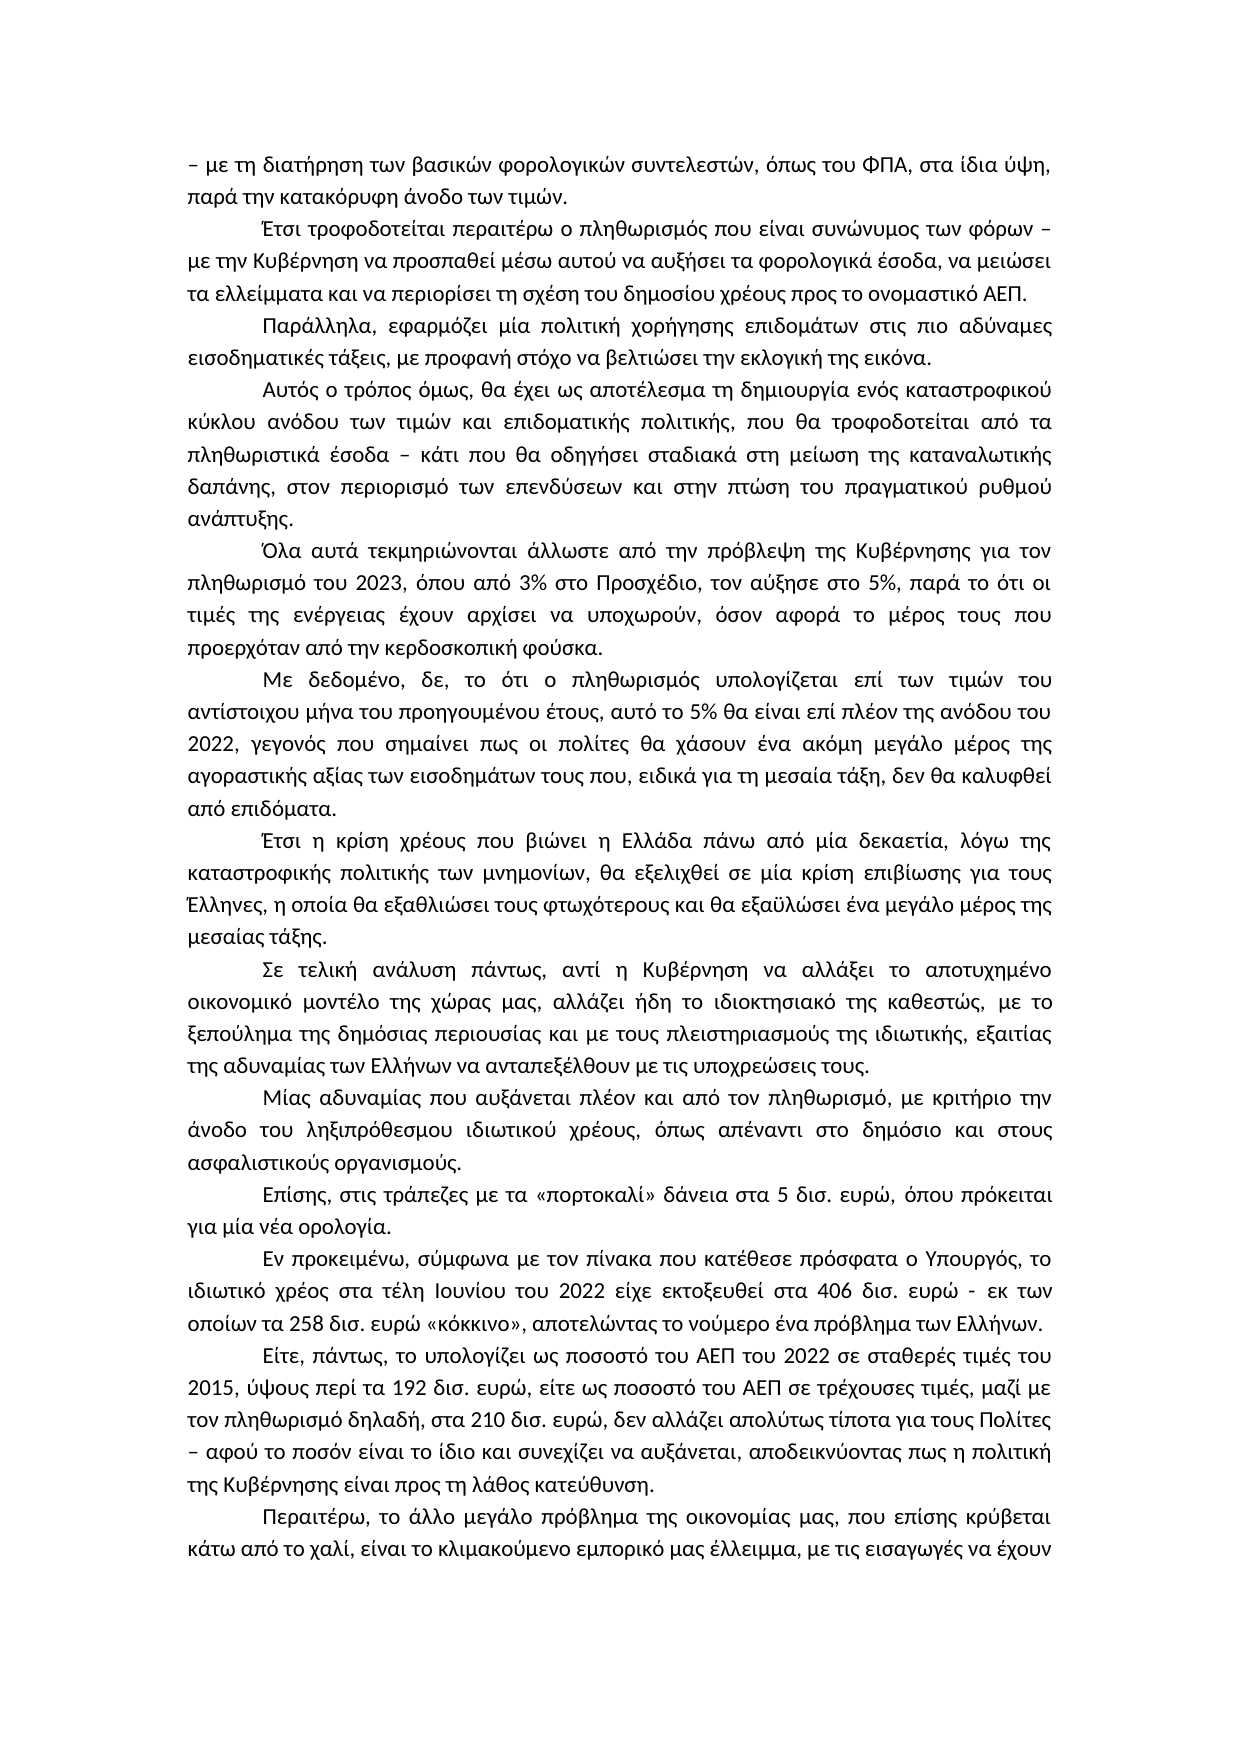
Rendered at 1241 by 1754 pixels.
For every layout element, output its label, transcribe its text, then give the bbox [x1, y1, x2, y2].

text Αυτός ο τρόπος όμως, θα έχει ως αποτέλεσμα τη δημιουργία ενός καταστροφικού κύκλου ανόδου των τιμών και επιδοματικής πολιτικής, που θα τροφοδοτείται από τα πληθωριστικά έσοδα – κάτι που θα οδηγήσει σταδιακά στη μείωση της καταναλωτικής δαπάνης, στον περιορισμό των επενδύσεων και στην πτώση του πραγματικού ρυθμού ανάπτυξης. [187, 375, 1053, 532]
text Μίας αδυναμίας που αυξάνεται πλέον και από τον πληθωρισμό, με κριτήριο την άνοδο του ληξιπρόθεσμου ιδιωτικού χρέους, όπως απέναντι στο δημόσιο και στους ασφαλιστικούς οργανισμούς. [187, 1083, 1053, 1176]
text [187, 1502, 1053, 1562]
text Παράλληλα, εφαρμόζει μία πολιτική χορήγησης επιδομάτων στις πιο αδύναμες εισοδηματικές τάξεις, με προφανή στόχο να βελτιώσει την εκλογική της εικόνα. [187, 311, 1053, 371]
text Έτσι τροφοδοτείται περαιτέρω ο πληθωρισμός που είναι συνώνυμος των φόρων – με την Κυβέρνηση να προσπαθεί μέσω αυτού να αυξήσει τα φορολογικά έσοδα, να μειώσει τα ελλείμματα και να περιορίσει τη σχέση του δημοσίου χρέους προς το ονομαστικό ΑΕΠ. [187, 214, 1053, 307]
text Σε τελική ανάλυση πάντως, αντί η Κυβέρνηση να αλλάξει το αποτυχημένο οικονομικό μοντέλο της χώρας μας, αλλάζει ήδη το ιδιοκτησιακό της καθεστώς, με το ξεπούλημα της δημόσιας περιουσίας και με τους πλειστηριασμούς της ιδιωτικής, εξαιτίας της αδυναμίας των Ελλήνων να ανταπεξέλθουν με τις υποχρεώσεις τους. [187, 955, 1053, 1079]
text Επίσης, στις τράπεζες με τα «πορτοκαλί» δάνεια στα 5 δισ. ευρώ, όπου πρόκειται για μία νέα ορολογία. [187, 1180, 1053, 1240]
text Είτε, πάντως, το υπολογίζει ως ποσοστό του ΑΕΠ του 2022 σε σταθερές τιμές του 2015, ύψους περί τα 192 δισ. ευρώ, είτε ως ποσοστό του ΑΕΠ σε τρέχουσες τιμές, μαζί με τον πληθωρισμό δηλαδή, στα 210 δισ. ευρώ, δεν αλλάζει απολύτως τίποτα για τους Πολίτες – αφού το ποσόν είναι το ίδιο και συνεχίζει να αυξάνεται, αποδεικνύοντας πως η πολιτική της Κυβέρνησης είναι προς τη λάθος κατεύθυνση. [187, 1341, 1053, 1498]
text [187, 150, 1053, 210]
text Έτσι η κρίση χρέους που βιώνει η Ελλάδα πάνω από μία δεκαετία, λόγω της καταστροφικής πολιτικής των μνημονίων, θα εξελιχθεί σε μία κρίση επιβίωσης για τους Έλληνες, η οποία θα εξαθλιώσει τους φτωχότερους και θα εξαϋλώσει ένα μεγάλο μέρος της μεσαίας τάξης. [187, 826, 1053, 951]
text Όλα αυτά τεκμηριώνονται άλλωστε από την πρόβλεψη της Κυβέρνησης για τον πληθωρισμό του 2023, όπου από 3% στο Προσχέδιο, τον αύξησε στο 5%, παρά το ότι οι τιμές της ενέργειας έχουν αρχίσει να υποχωρούν, όσον αφορά το μέρος τους που προερχόταν από την κερδοσκοπική φούσκα. [187, 536, 1053, 661]
text Εν προκειμένω, σύμφωνα με τον πίνακα που κατέθεσε πρόσφατα ο Υπουργός, το ιδιωτικό χρέος στα τέλη Ιουνίου του 2022 είχε εκτοξευθεί στα 406 δισ. ευρώ - εκ των οποίων τα 258 δισ. ευρώ «κόκκινο», αποτελώντας το νούμερο ένα πρόβλημα των Ελλήνων. [187, 1244, 1053, 1337]
text Με δεδομένο, δε, το ότι ο πληθωρισμός υπολογίζεται επί των τιμών του αντίστοιχου μήνα του προηγουμένου έτους, αυτό το 5% θα είναι επί πλέον της ανόδου του 2022, γεγονός που σημαίνει πως οι πολίτες θα χάσουν ένα ακόμη μεγάλο μέρος της αγοραστικής αξίας των εισοδημάτων τους που, ειδικά για τη μεσαία τάξη, δεν θα καλυφθεί από επιδόματα. [187, 665, 1053, 822]
